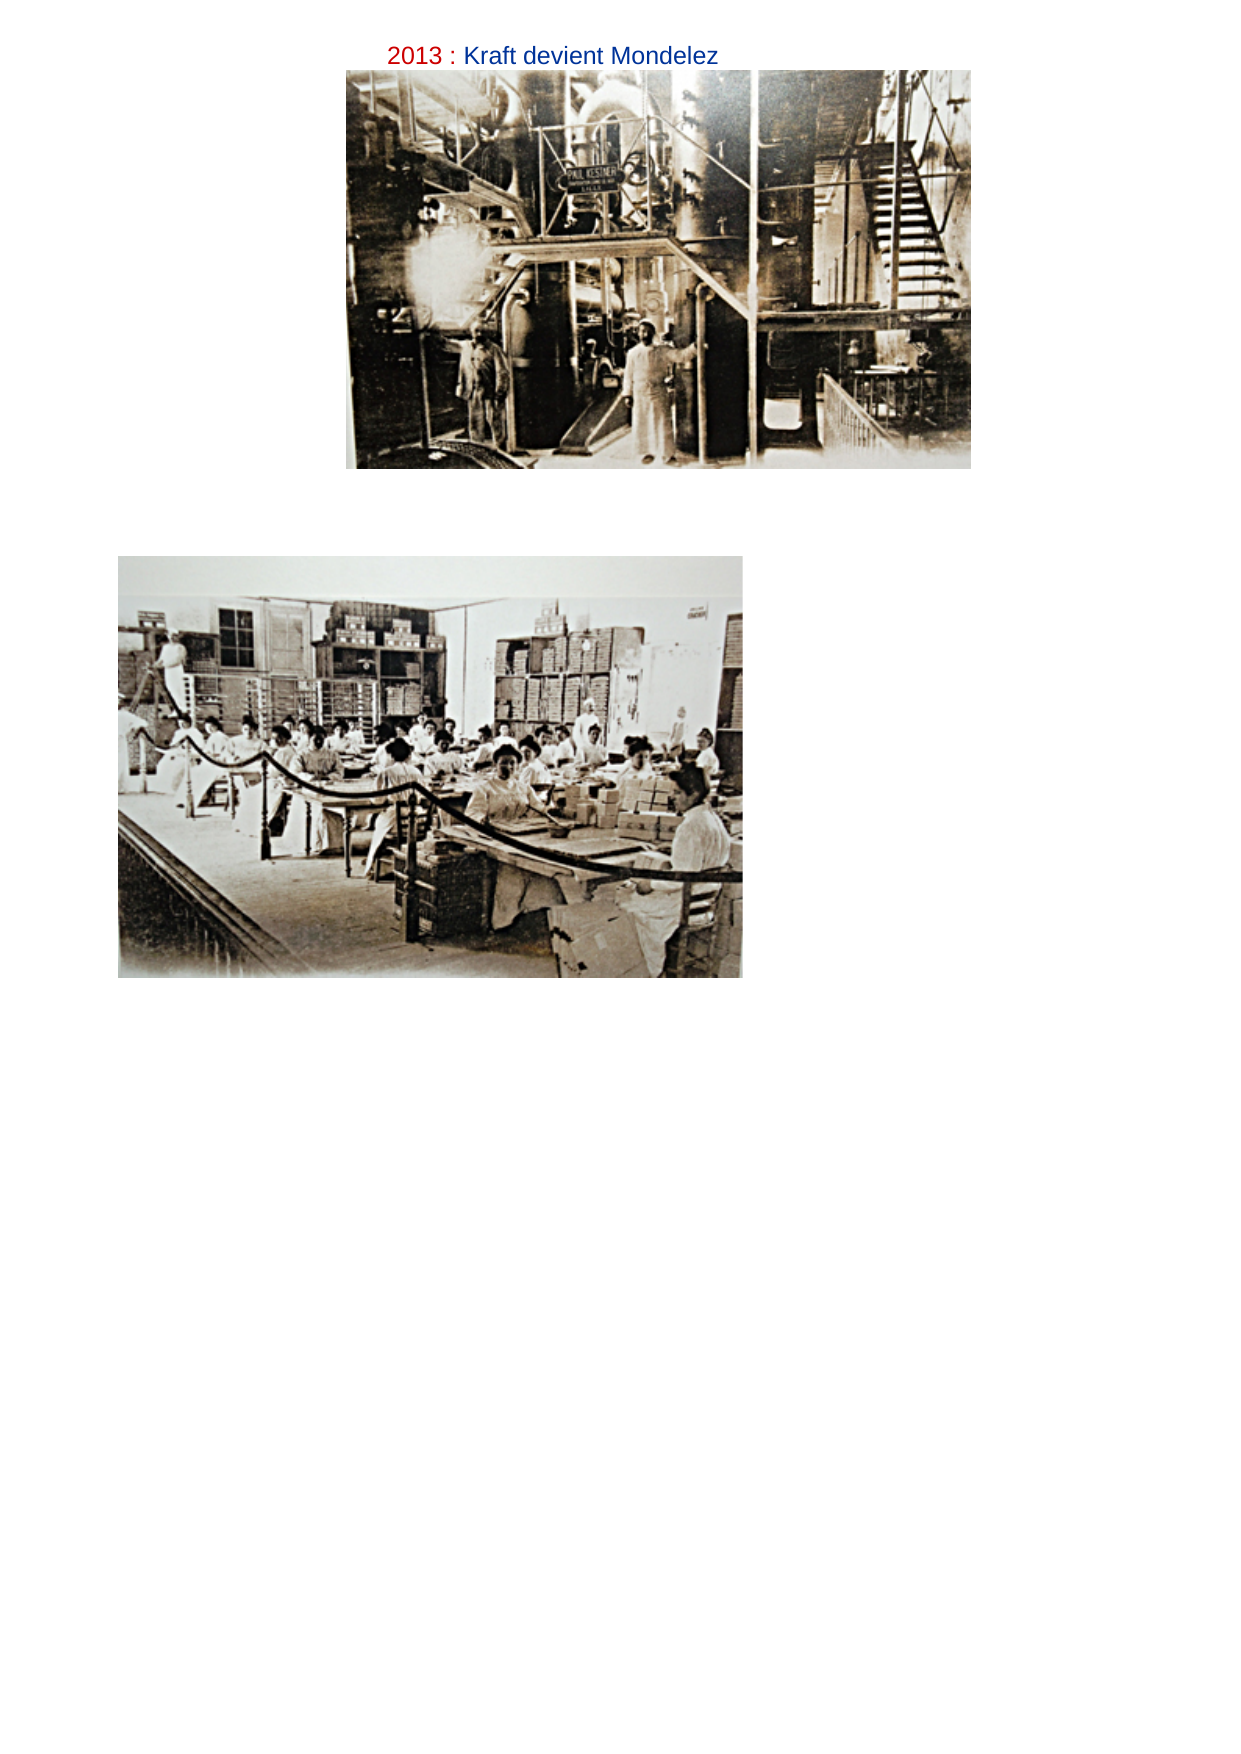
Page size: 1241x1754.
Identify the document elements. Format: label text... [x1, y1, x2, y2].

picture [346, 70, 971, 469]
picture [118, 556, 743, 978]
